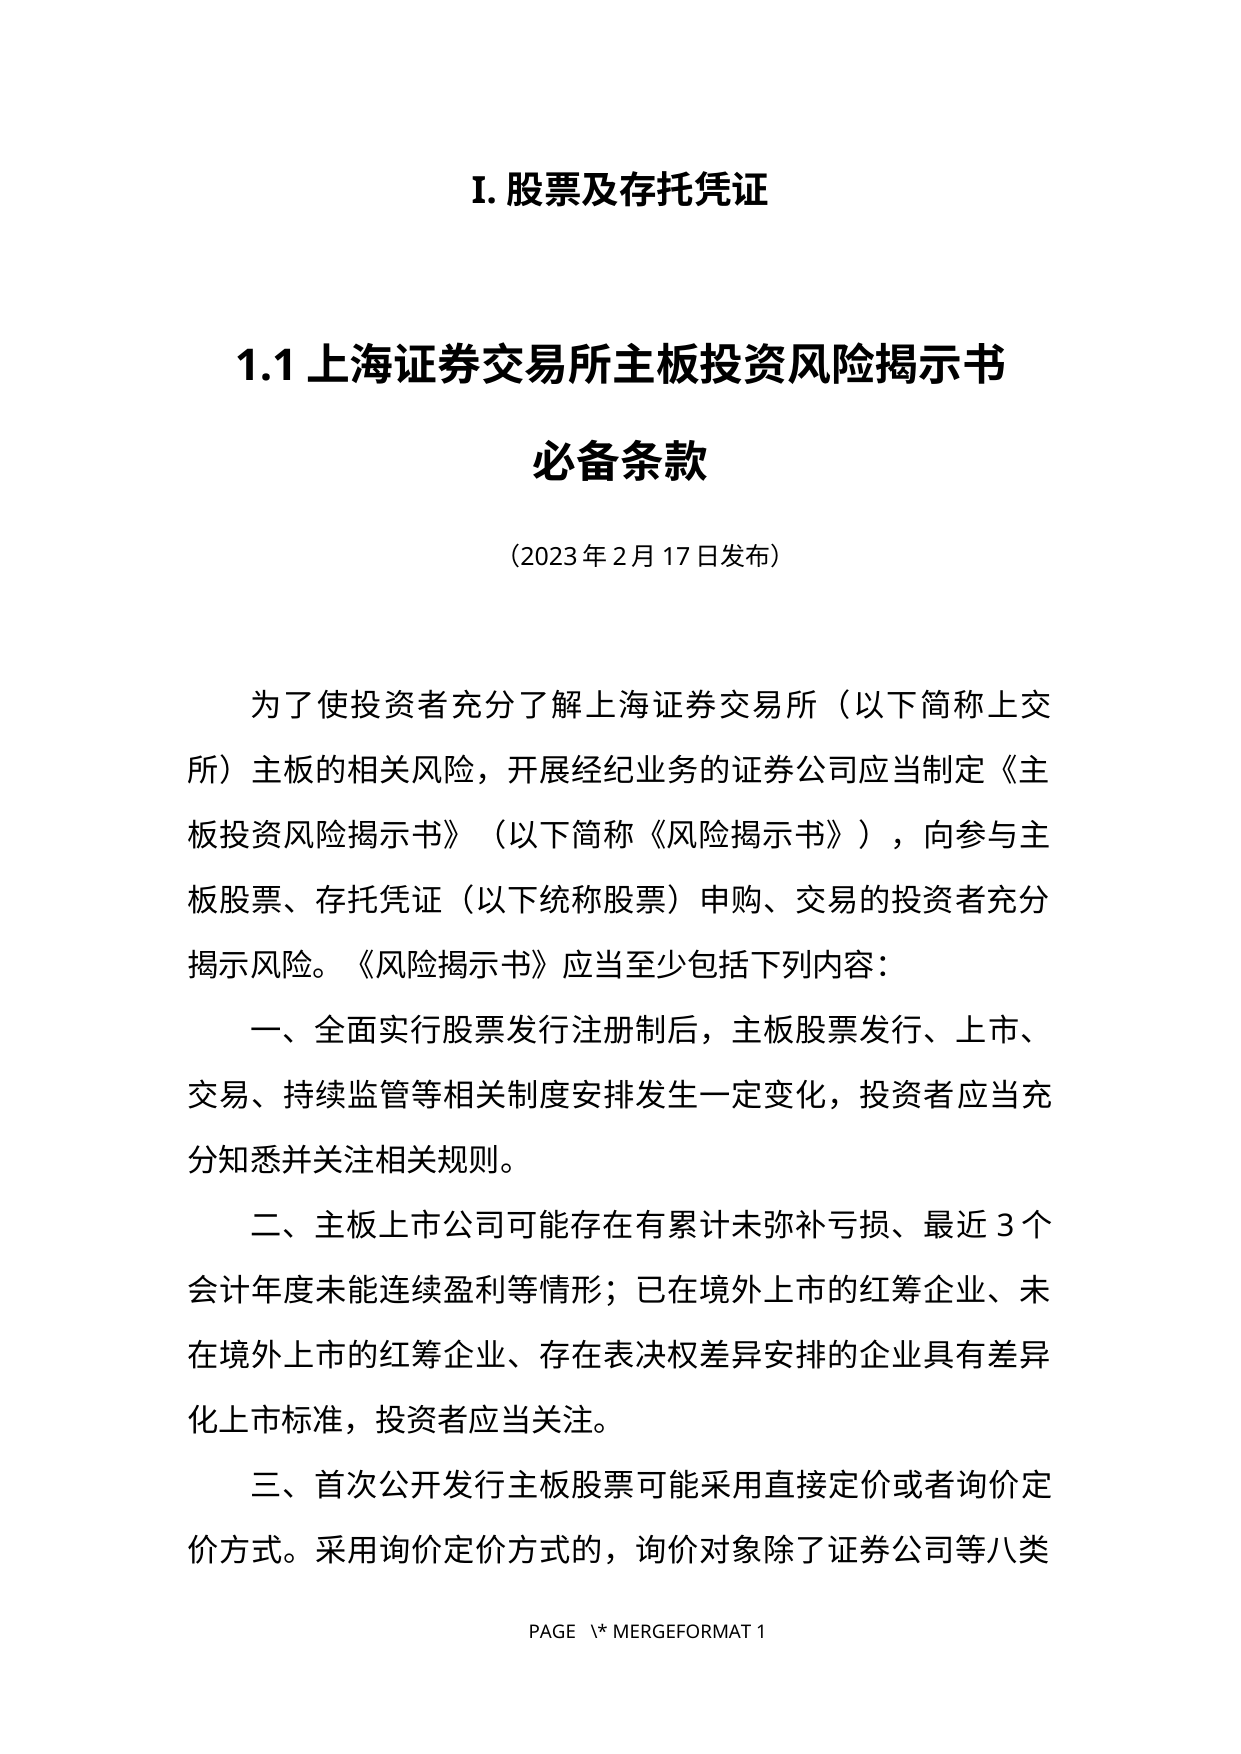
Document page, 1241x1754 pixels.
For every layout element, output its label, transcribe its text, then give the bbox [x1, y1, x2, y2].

subtitle 必备条款 [187, 426, 1053, 491]
list 一、全面实行股票发行注册制后，主板股票发行、上市、交易、持续监管等相关制度安排发生一定变化，投资者应当充分知悉并关注相关规则。 [187, 995, 1053, 1190]
text （2023年2月17日发布） [187, 522, 1053, 587]
list 二、主板上市公司可能存在有累计未弥补亏损、最近3个会计年度未能连续盈利等情形；已在境外上市的红筹企业、未在境外上市的红筹企业、存在表决权差异安排的企业具有差异化上市标准，投资者应当关注。 [187, 1190, 1053, 1450]
subtitle I. 股票及存托凭证 [187, 154, 1053, 219]
text 为了使投资者充分了解上海证券交易所（以下简称上交所）主板的相关风险，开展经纪业务的证券公司应当制定《主板投资风险揭示书》（以下简称《风险揭示书》），向参与主板股票、存托凭证（以下统称股票）申购、交易的投资者充分揭示风险。《风险揭示书》应当至少包括下列内容： [187, 670, 1053, 995]
subtitle 1.1上海证券交易所主板投资风险揭示书 [187, 329, 1053, 394]
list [187, 1450, 1053, 1580]
